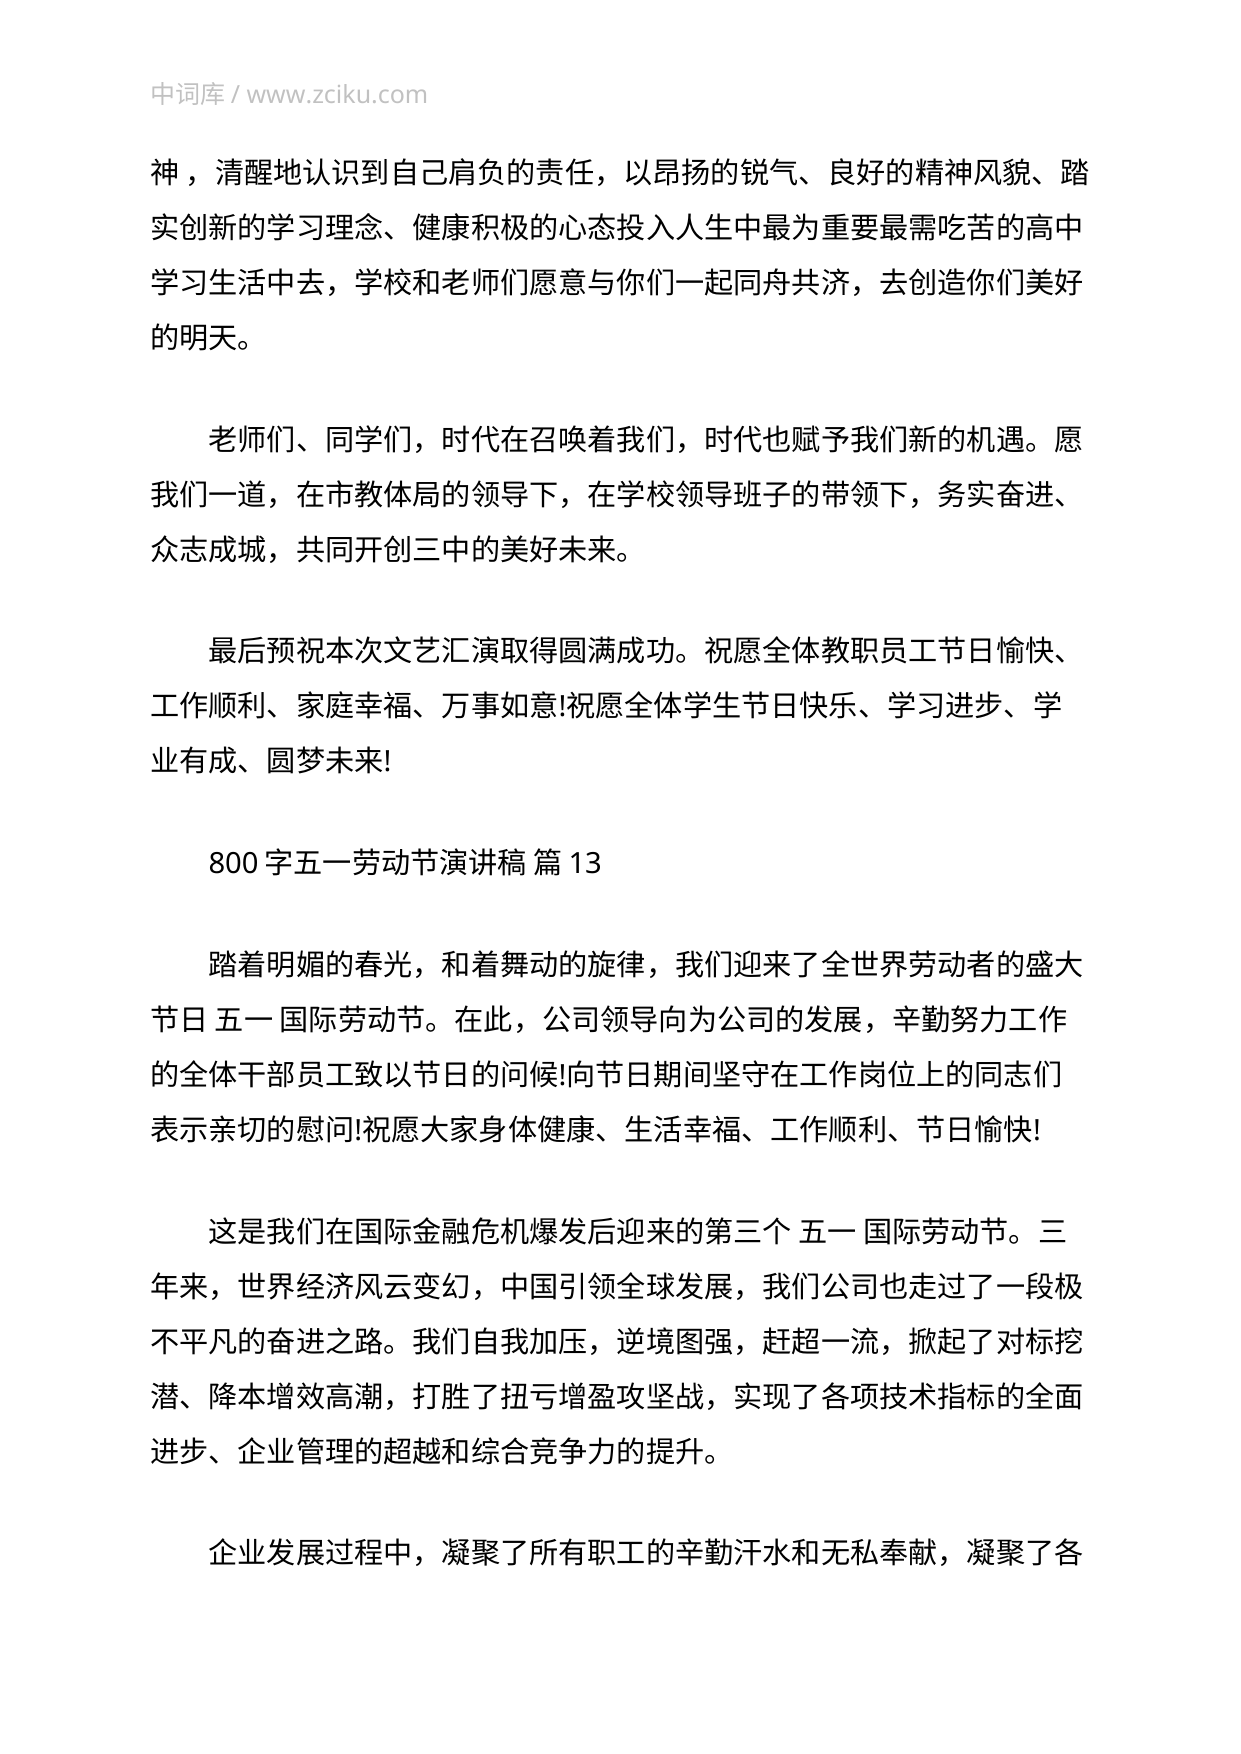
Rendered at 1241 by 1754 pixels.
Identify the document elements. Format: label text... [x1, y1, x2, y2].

text 最后预祝本次文艺汇演取得圆满成功。祝愿全体教职员工节日愉快、工作顺利、家庭幸福、万事如意!祝愿全体学生节日快乐、学习进步、学业有成、圆梦未来! [150, 628, 1090, 780]
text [150, 150, 1090, 357]
text 踏着明媚的春光，和着舞动的旋律，我们迎来了全世界劳动者的盛大节日 五一 国际劳动节。在此，公司领导向为公司的发展，辛勤努力工作的全体干部员工致以节日的问候!向节日期间坚守在工作岗位上的同志们表示亲切的慰问!祝愿大家身体健康、生活幸福、工作顺利、节日愉快! [150, 942, 1090, 1149]
text 800字五一劳动节演讲稿 篇13 [150, 840, 1090, 882]
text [150, 1530, 1090, 1572]
text 老师们、同学们，时代在召唤着我们，时代也赋予我们新的机遇。愿我们一道，在市教体局的领导下，在学校领导班子的带领下，务实奋进、众志成城，共同开创三中的美好未来。 [150, 416, 1090, 568]
text 这是我们在国际金融危机爆发后迎来的第三个 五一 国际劳动节。三年来，世界经济风云变幻，中国引领全球发展，我们公司也走过了一段极不平凡的奋进之路。我们自我加压，逆境图强，赶超一流，掀起了对标挖潜、降本增效高潮，打胜了扭亏增盈攻坚战，实现了各项技术指标的全面进步、企业管理的超越和综合竞争力的提升。 [150, 1209, 1090, 1471]
